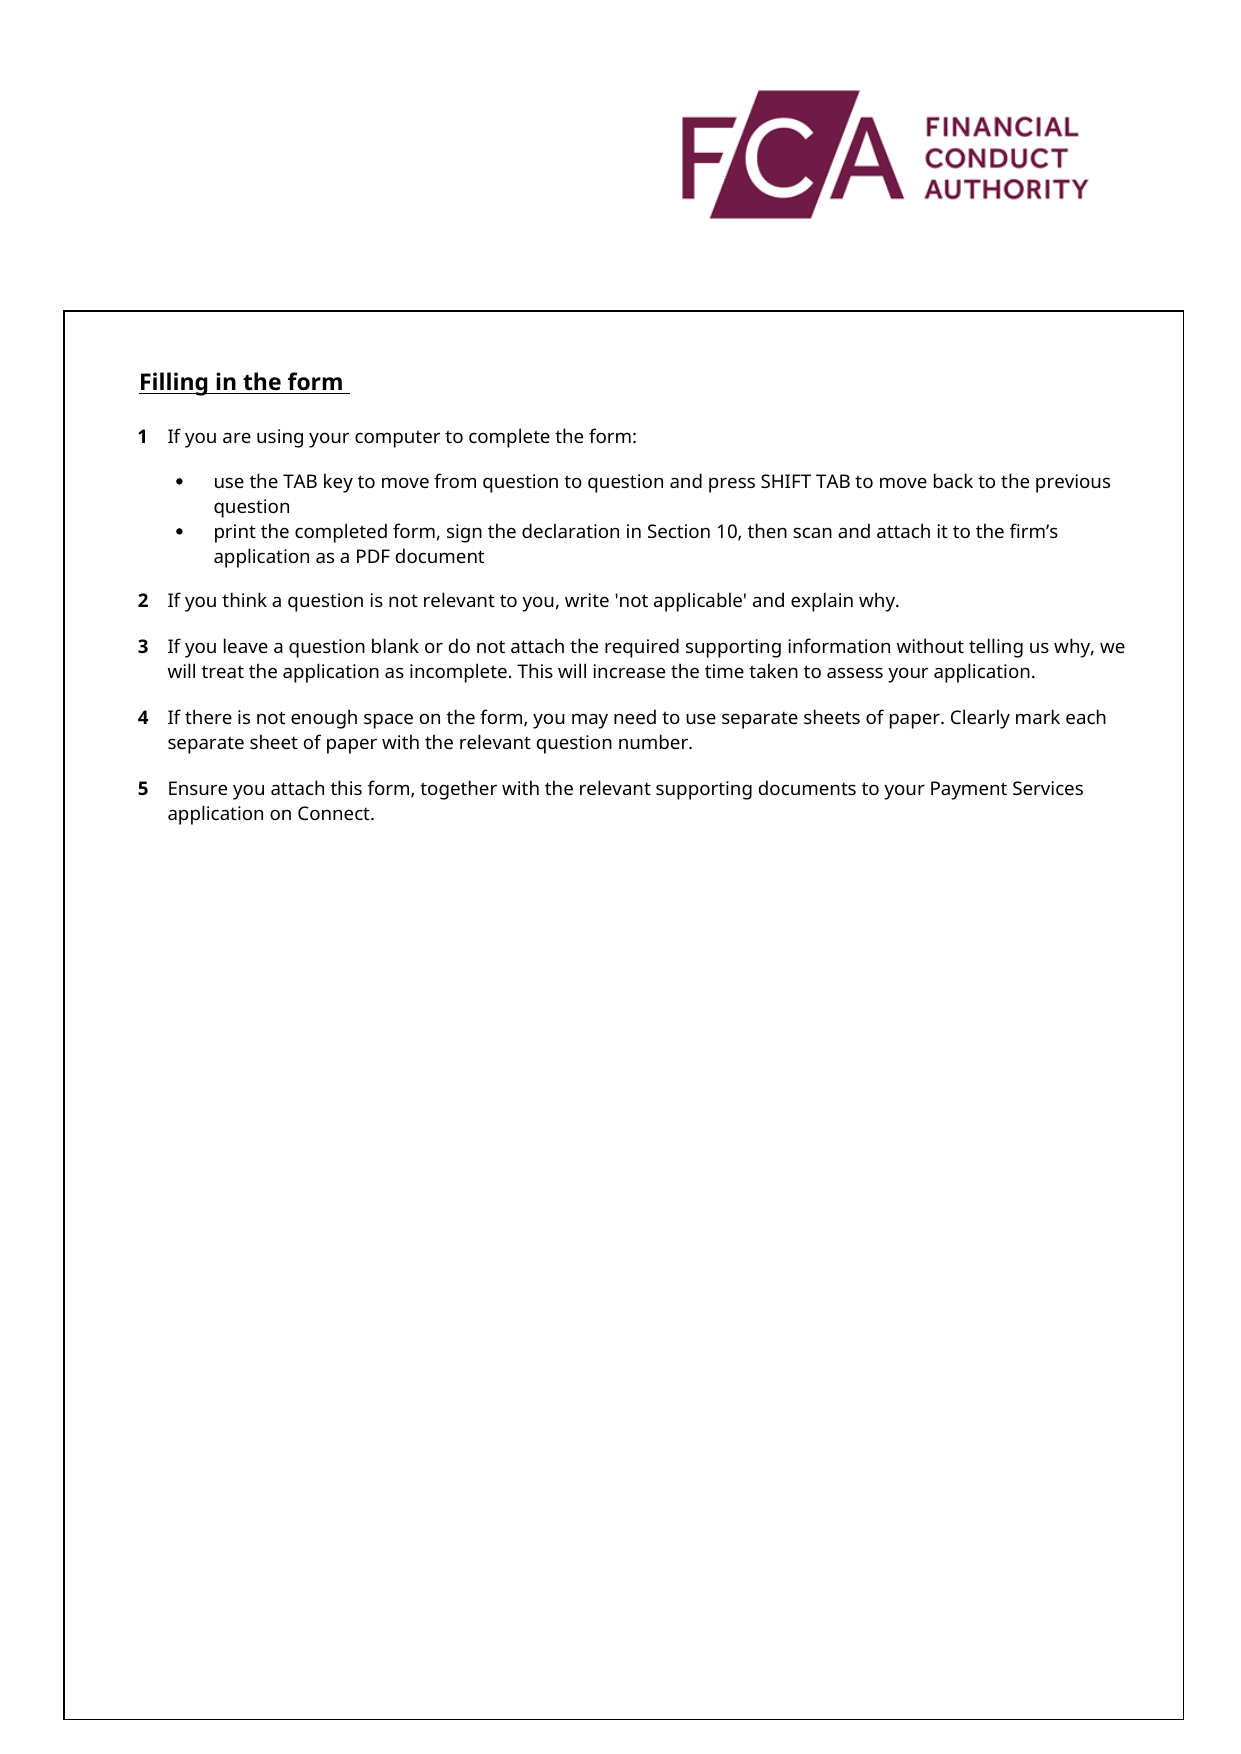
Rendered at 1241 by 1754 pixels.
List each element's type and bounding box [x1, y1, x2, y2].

picture [601, 36, 1170, 280]
